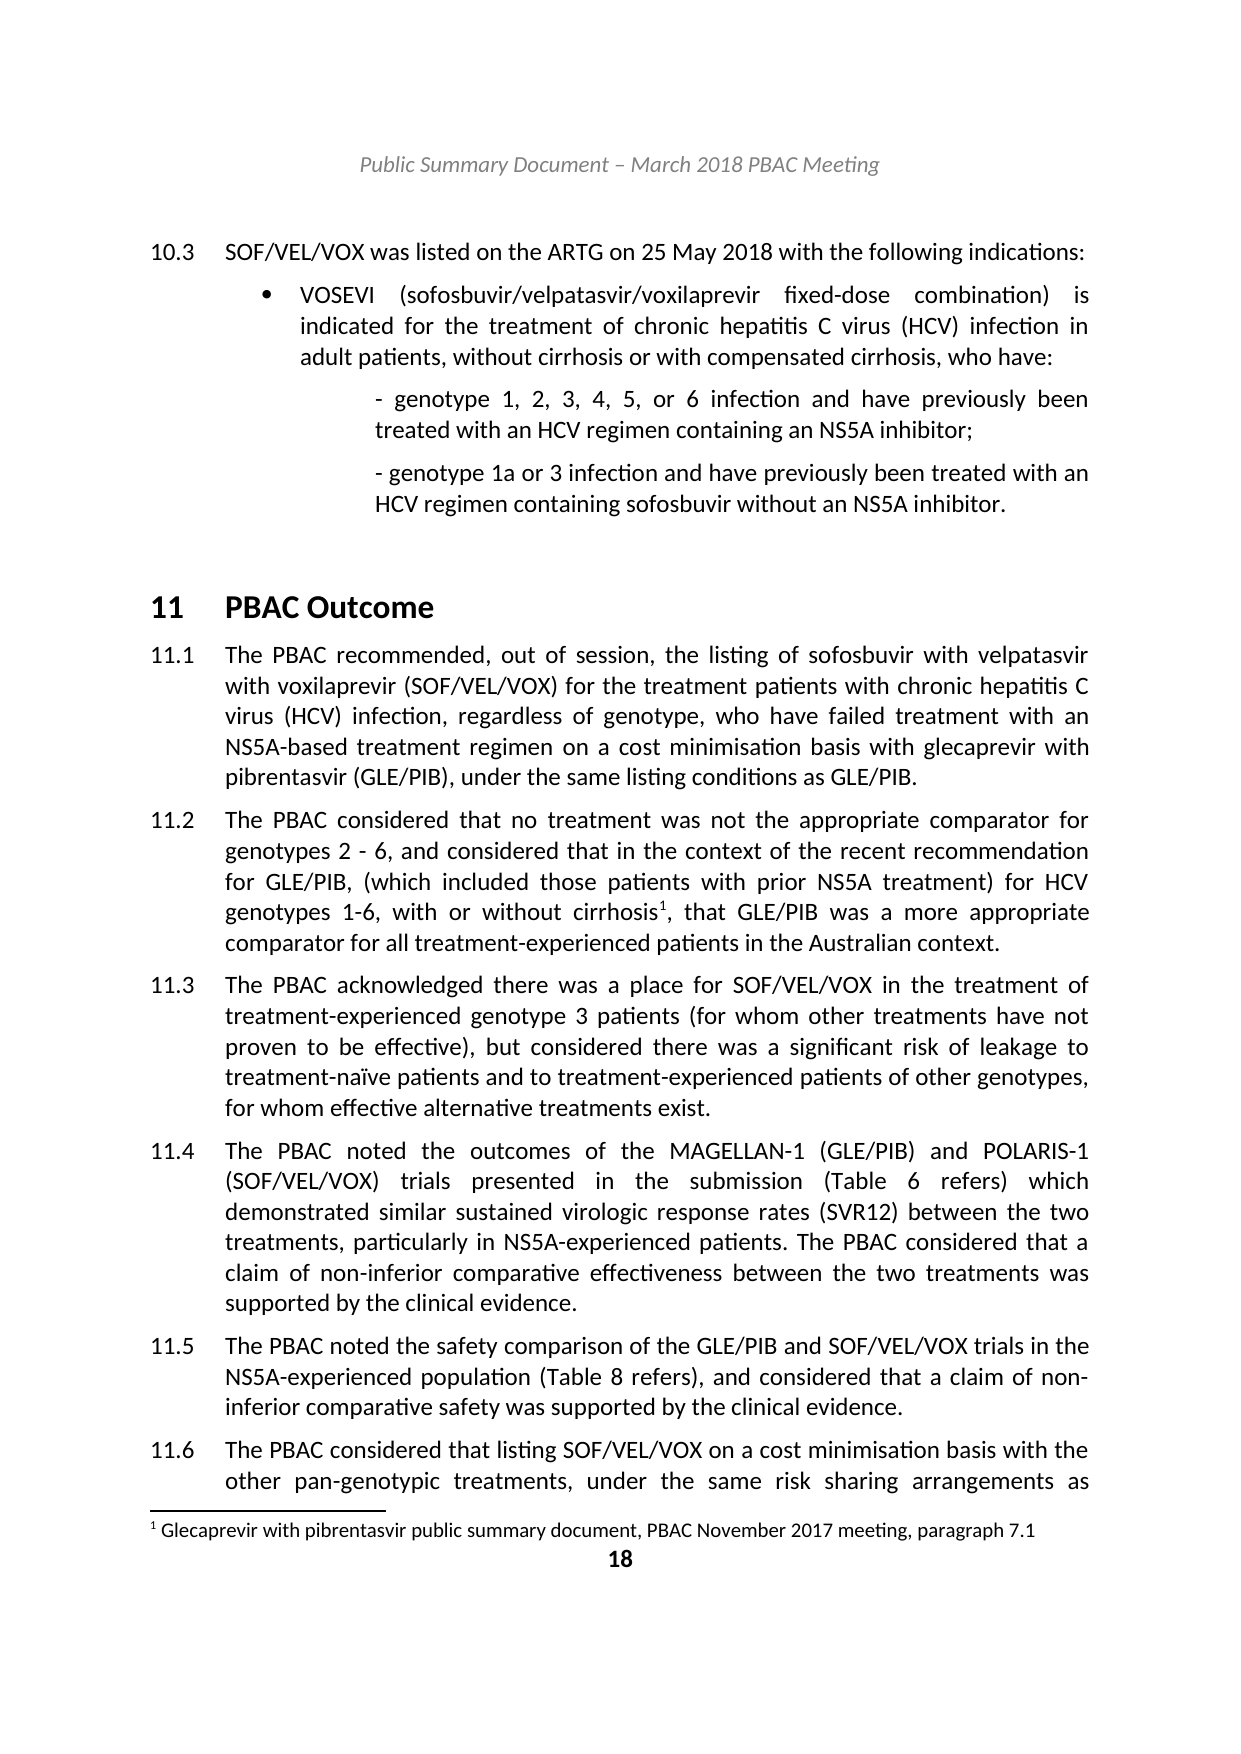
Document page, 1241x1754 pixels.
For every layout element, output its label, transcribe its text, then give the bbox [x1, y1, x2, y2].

list The PBAC acknowledged there was a place for SOF/VEL/VOX in the treatment of treatment-experienced genotype 3 patients (for whom other treatments have not proven to be effective), but considered there was a significant risk of leakage to treatment-naïve patients and to treatment-experienced patients of other genotypes, for whom effective alternative treatments exist. [150, 970, 1090, 1122]
list - genotype 1, 2, 3, 4, 5, or 6 infection and have previously been treated with an HCV regimen containing an NS5A inhibitor; [375, 384, 1090, 445]
list - genotype 1a or 3 infection and have previously been treated with an HCV regimen containing sofosbuvir without an NS5A inhibitor. [375, 457, 1090, 518]
list SOF/VEL/VOX was listed on the ARTG on 25 May 2018 with the following indications: [150, 237, 1090, 267]
list The PBAC recommended, out of session, the listing of sofosbuvir with velpatasvir with voxilaprevir (SOF/VEL/VOX) for the treatment patients with chronic hepatitis C virus (HCV) infection, regardless of genotype, who have failed treatment with an NS5A-based treatment regimen on a cost minimisation basis with glecaprevir with pibrentasvir (GLE/PIB), under the same listing conditions as GLE/PIB. [150, 639, 1090, 792]
subtitle PBAC Outcome [150, 586, 1090, 627]
list VOSEVI (sofosbuvir/velpatasvir/voxilaprevir fixed-dose combination) is indicated for the treatment of chronic hepatitis C virus (HCV) infection in adult patients, without cirrhosis or with compensated cirrhosis, who have: [262, 279, 1090, 371]
list The PBAC considered that no treatment was not the appropriate comparator for genotypes 2 - 6, and considered that in the context of the recent recommendation for GLE/PIB, (which included those patients with prior NS5A treatment) for HCV genotypes 1-6, with or without cirrhosis, that GLE/PIB was a more appropriate comparator for all treatment-experienced patients in the Australian context. [150, 804, 1090, 957]
list The PBAC noted the outcomes of the MAGELLAN-1 (GLE/PIB) and POLARIS-1 (SOF/VEL/VOX) trials presented in the submission (Table 6 refers) which demonstrated similar sustained virologic response rates (SVR12) between the two treatments, particularly in NS5A-experienced patients. The PBAC considered that a claim of non-inferior comparative effectiveness between the two treatments was supported by the clinical evidence. [150, 1135, 1090, 1318]
list The PBAC noted the safety comparison of the GLE/PIB and SOF/VEL/VOX trials in the NS5A-experienced population (Table 8 refers), and considered that a claim of non-inferior comparative safety was supported by the clinical evidence. [150, 1330, 1090, 1422]
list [150, 1434, 1090, 1496]
